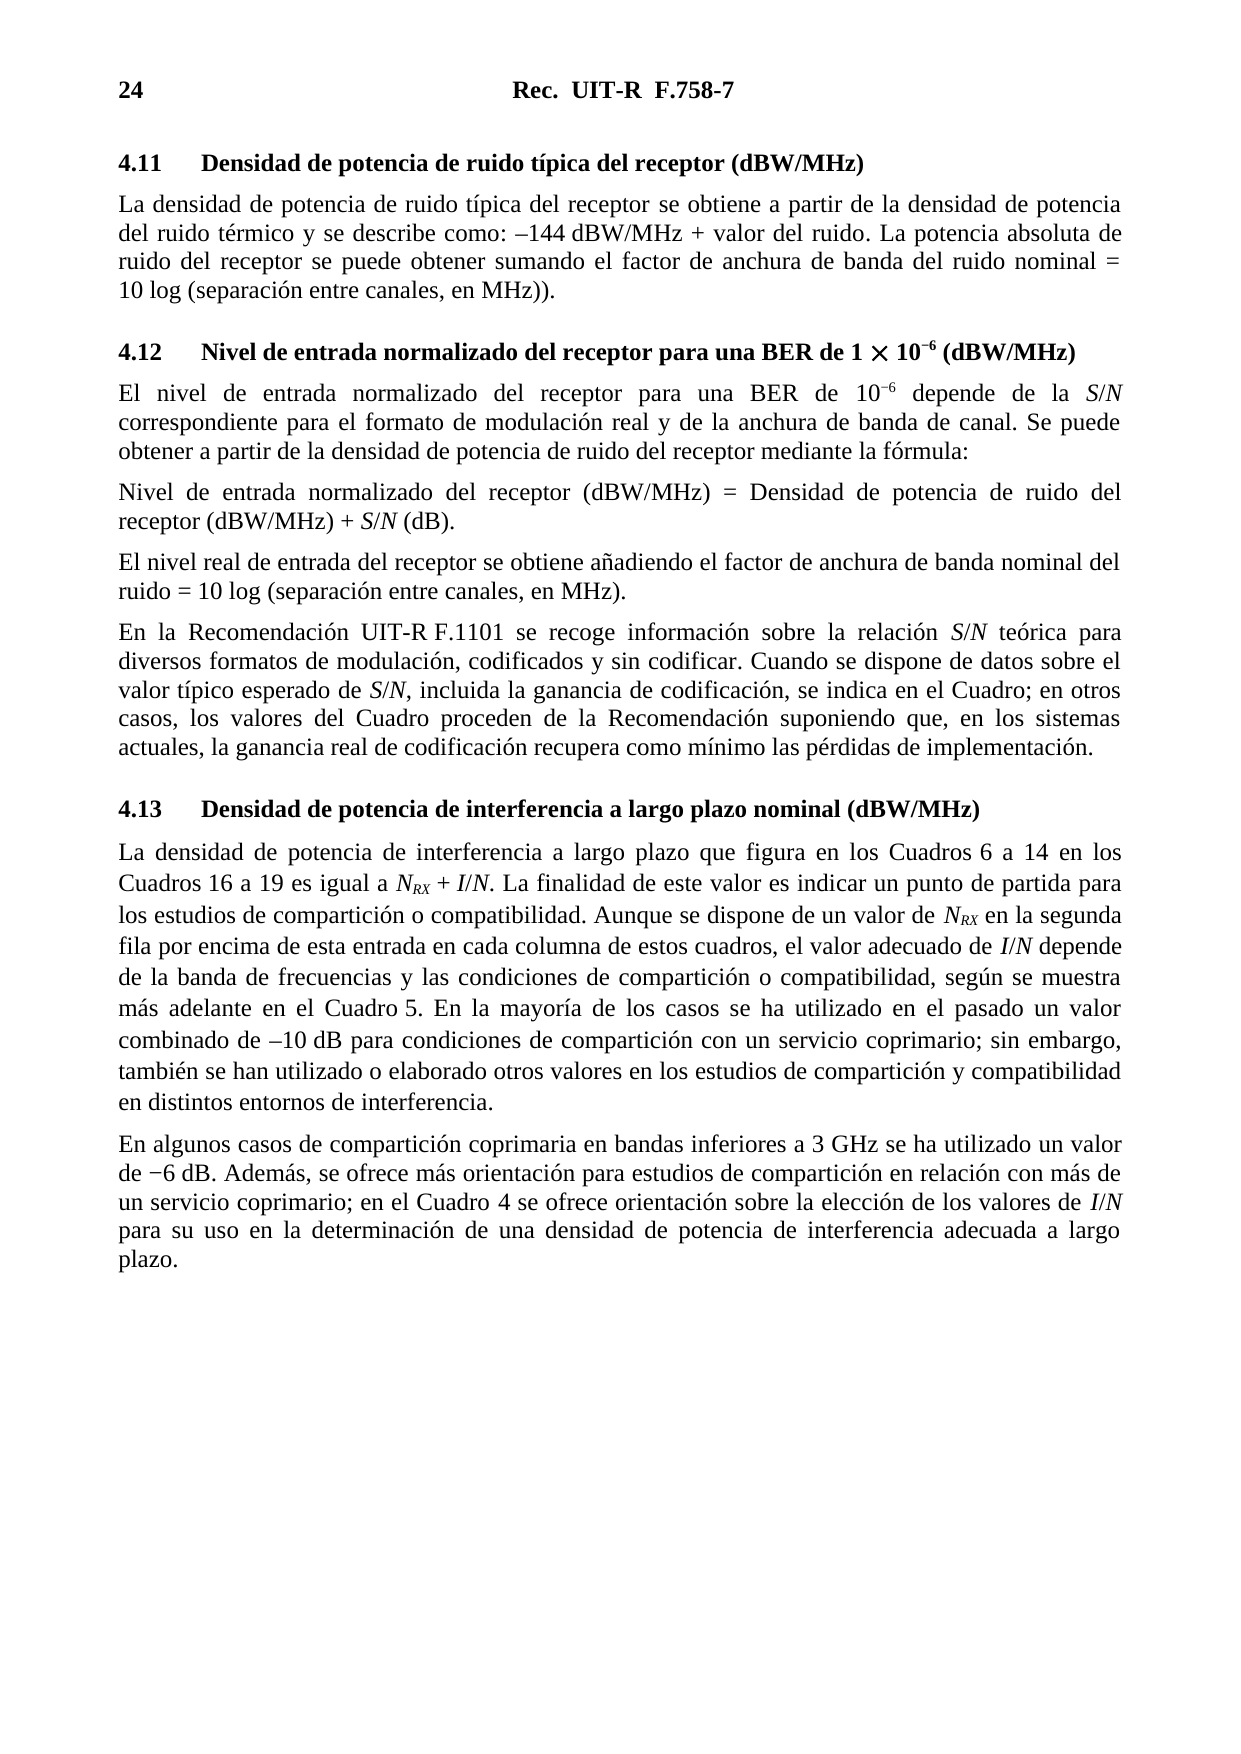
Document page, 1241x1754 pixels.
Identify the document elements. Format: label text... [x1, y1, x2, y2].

subtitle 4.13 Densidad de potencia de interferencia a largo plazo nominal (dBW/MHz) [118, 794, 1122, 823]
text La densidad de potencia de ruido típica del receptor se obtiene a partir de la densidad de potencia del ruido térmico y se describe como: –144 dBW/MHz + valor del ruido. La potencia absoluta de ruido del receptor se puede obtener sumando el factor de anchura de banda del ruido nominal = 10 log (separación entre canales, en MHz)). [118, 189, 1122, 304]
subtitle 4.12 Nivel de entrada normalizado del receptor para una BER de 1 10−6 (dBW/MHz) [118, 337, 1122, 366]
text En algunos casos de compartición coprimaria en bandas inferiores a 3 GHz se ha utilizado un valor de −6 dB. Además, se ofrece más orientación para estudios de compartición en relación con más de un servicio coprimario; en el Cuadro 4 se ofrece orientación sobre la elección de los valores de I/N para su uso en la determinación de una densidad de potencia de interferencia adecuada a largo plazo. [118, 1129, 1122, 1273]
text En la Recomendación UIT-R F.1101 se recoge información sobre la relación S/N teórica para diversos formatos de modulación, codificados y sin codificar. Cuando se dispone de datos sobre el valor típico esperado de S/N, incluida la ganancia de codificación, se indica en el Cuadro; en otros casos, los valores del Cuadro proceden de la Recomendación suponiendo que, en los sistemas actuales, la ganancia real de codificación recupera como mínimo las pérdidas de implementación. [118, 617, 1122, 761]
text El nivel real de entrada del receptor se obtiene añadiendo el factor de anchura de banda nominal del ruido = 10 log (separación entre canales, en MHz). [118, 547, 1122, 605]
subtitle 4.11 Densidad de potencia de ruido típica del receptor (dBW/MHz) [118, 148, 1122, 176]
text La densidad de potencia de interferencia a largo plazo que figura en los Cuadros 6 a 14 en los Cuadros 16 a 19 es igual a NRX + I/N. La finalidad de este valor es indicar un punto de partida para los estudios de compartición o compatibilidad. Aunque se dispone de un valor de NRX en la segunda fila por encima de esta entrada en cada columna de estos cuadros, el valor adecuado de I/N depende de la banda de frecuencias y las condiciones de compartición o compatibilidad, según se muestra más adelante en el Cuadro 5. En la mayoría de los casos se ha utilizado en el pasado un valor combinado de –10 dB para condiciones de compartición con un servicio coprimario; sin embargo, también se han utilizado o elaborado otros valores en los estudios de compartición y compatibilidad en distintos entornos de interferencia. [118, 836, 1122, 1117]
text Nivel de entrada normalizado del receptor (dBW/MHz) = Densidad de potencia de ruido del receptor (dBW/MHz) + S/N (dB). [118, 477, 1122, 535]
text El nivel de entrada normalizado del receptor para una BER de 10−6 depende de la S/N correspondiente para el formato de modulación real y de la anchura de banda de canal. Se puede obtener a partir de la densidad de potencia de ruido del receptor mediante la fórmula: [118, 378, 1122, 465]
